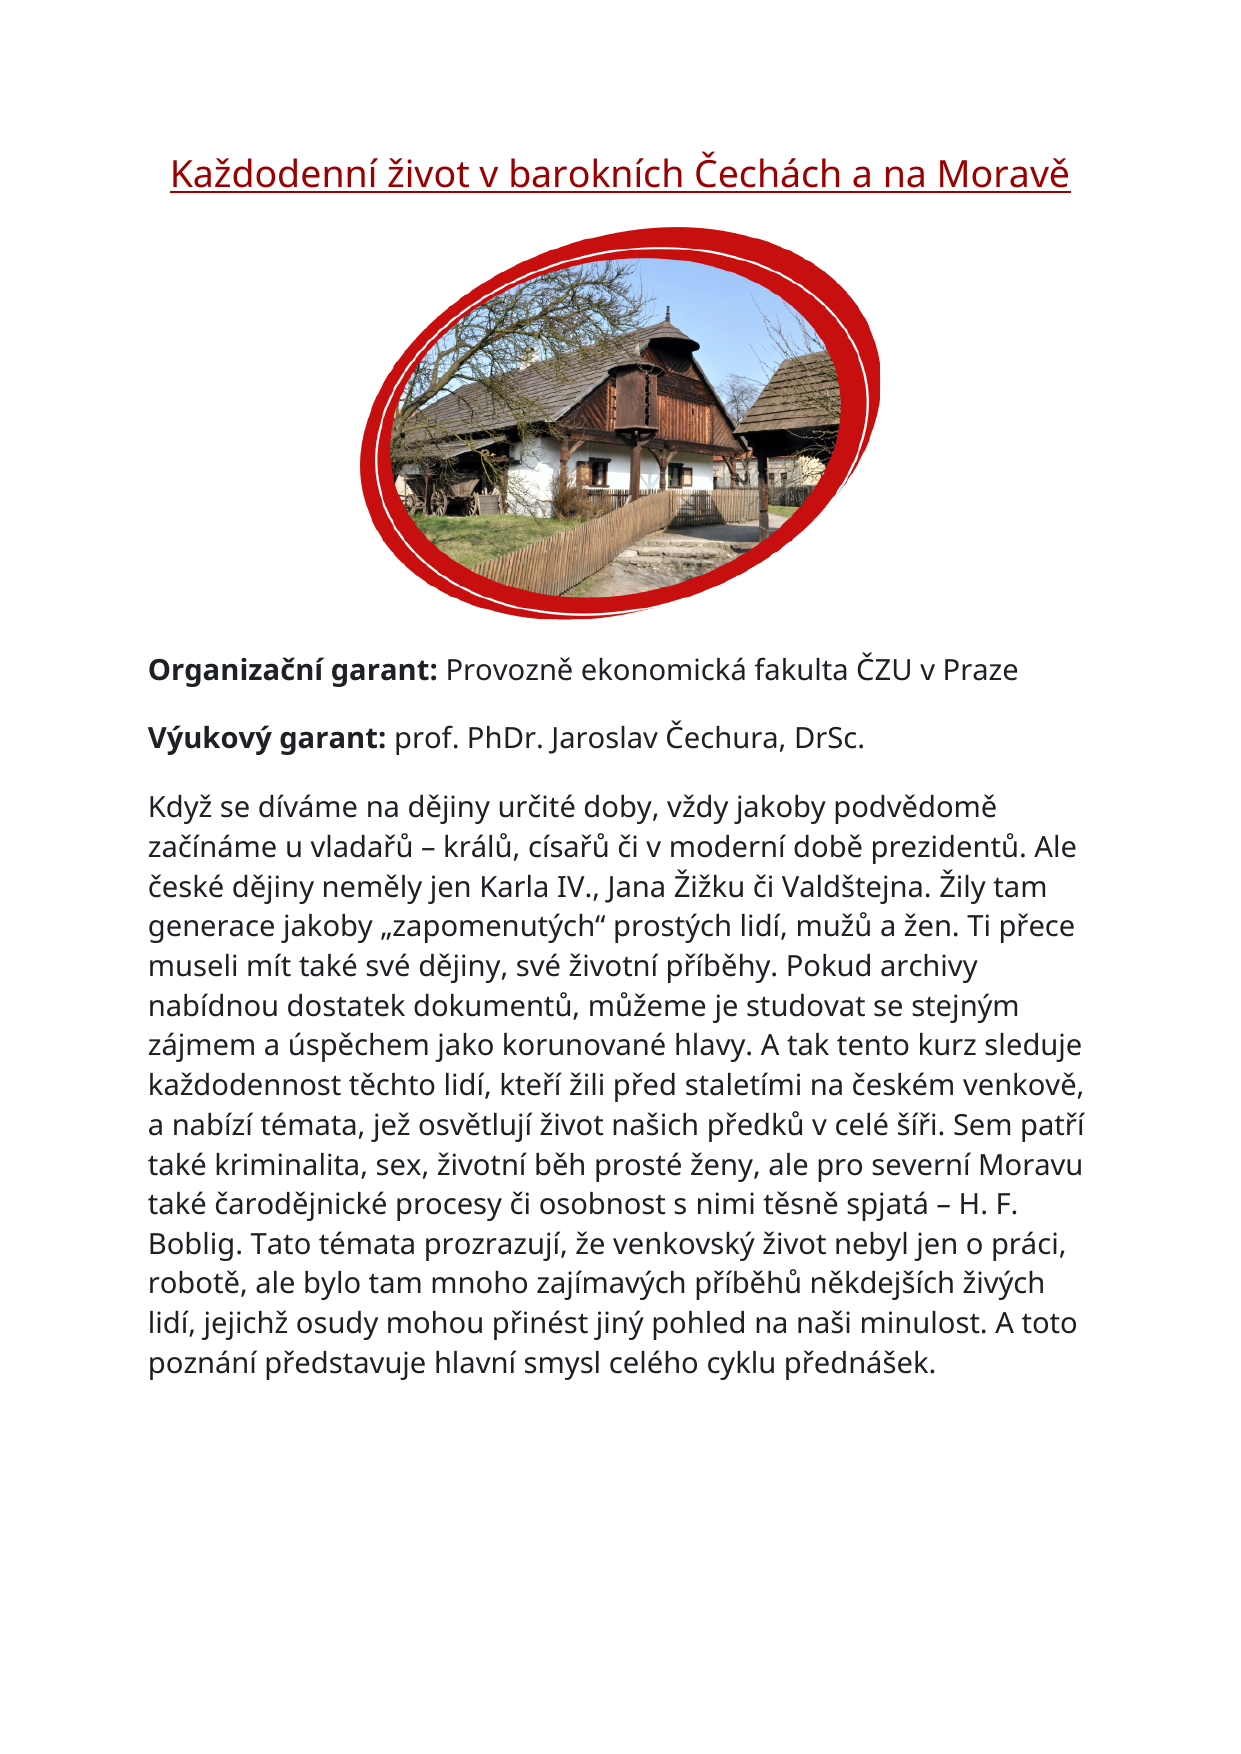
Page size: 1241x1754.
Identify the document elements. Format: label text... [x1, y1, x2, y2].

text Organizační garant: Provozně ekonomická fakulta ČZU v Praze [148, 649, 1093, 688]
text Když se díváme na dějiny určité doby, vždy jakoby podvědomě začínáme u vladařů – králů, císařů či v moderní době prezidentů. Ale české dějiny neměly jen Karla IV., Jana Žižku či Valdštejna. Žily tam generace jakoby „zapomenutých“ prostých lidí, mužů a žen. Ti přece museli mít také své dějiny, své životní příběhy. Pokud archivy nabídnou dostatek dokumentů, můžeme je studovat se stejným zájmem a úspěchem jako korunované hlavy. A tak tento kurz sleduje každodennost těchto lidí, kteří žili před staletími na českém venkově, a nabízí témata, jež osvětlují život našich předků v celé šíři. Sem patří také kriminalita, sex, životní běh prosté ženy, ale pro severní Moravu také čarodějnické procesy či osobnost s nimi těsně spjatá – H. F. Boblig. Tato témata prozrazují, že venkovský život nebyl jen o práci, robotě, ale bylo tam mnoho zajímavých příběhů někdejších živých lidí, jejichž osudy mohou přinést jiný pohled na naši minulost. A toto poznání představuje hlavní smysl celého cyklu přednášek. [148, 787, 1093, 1382]
text Výukový garant: prof. PhDr. Jaroslav Čechura, DrSc. [148, 718, 1093, 757]
picture [360, 227, 880, 620]
text Každodenní život v barokních Čechách a na Moravě [148, 148, 1093, 199]
